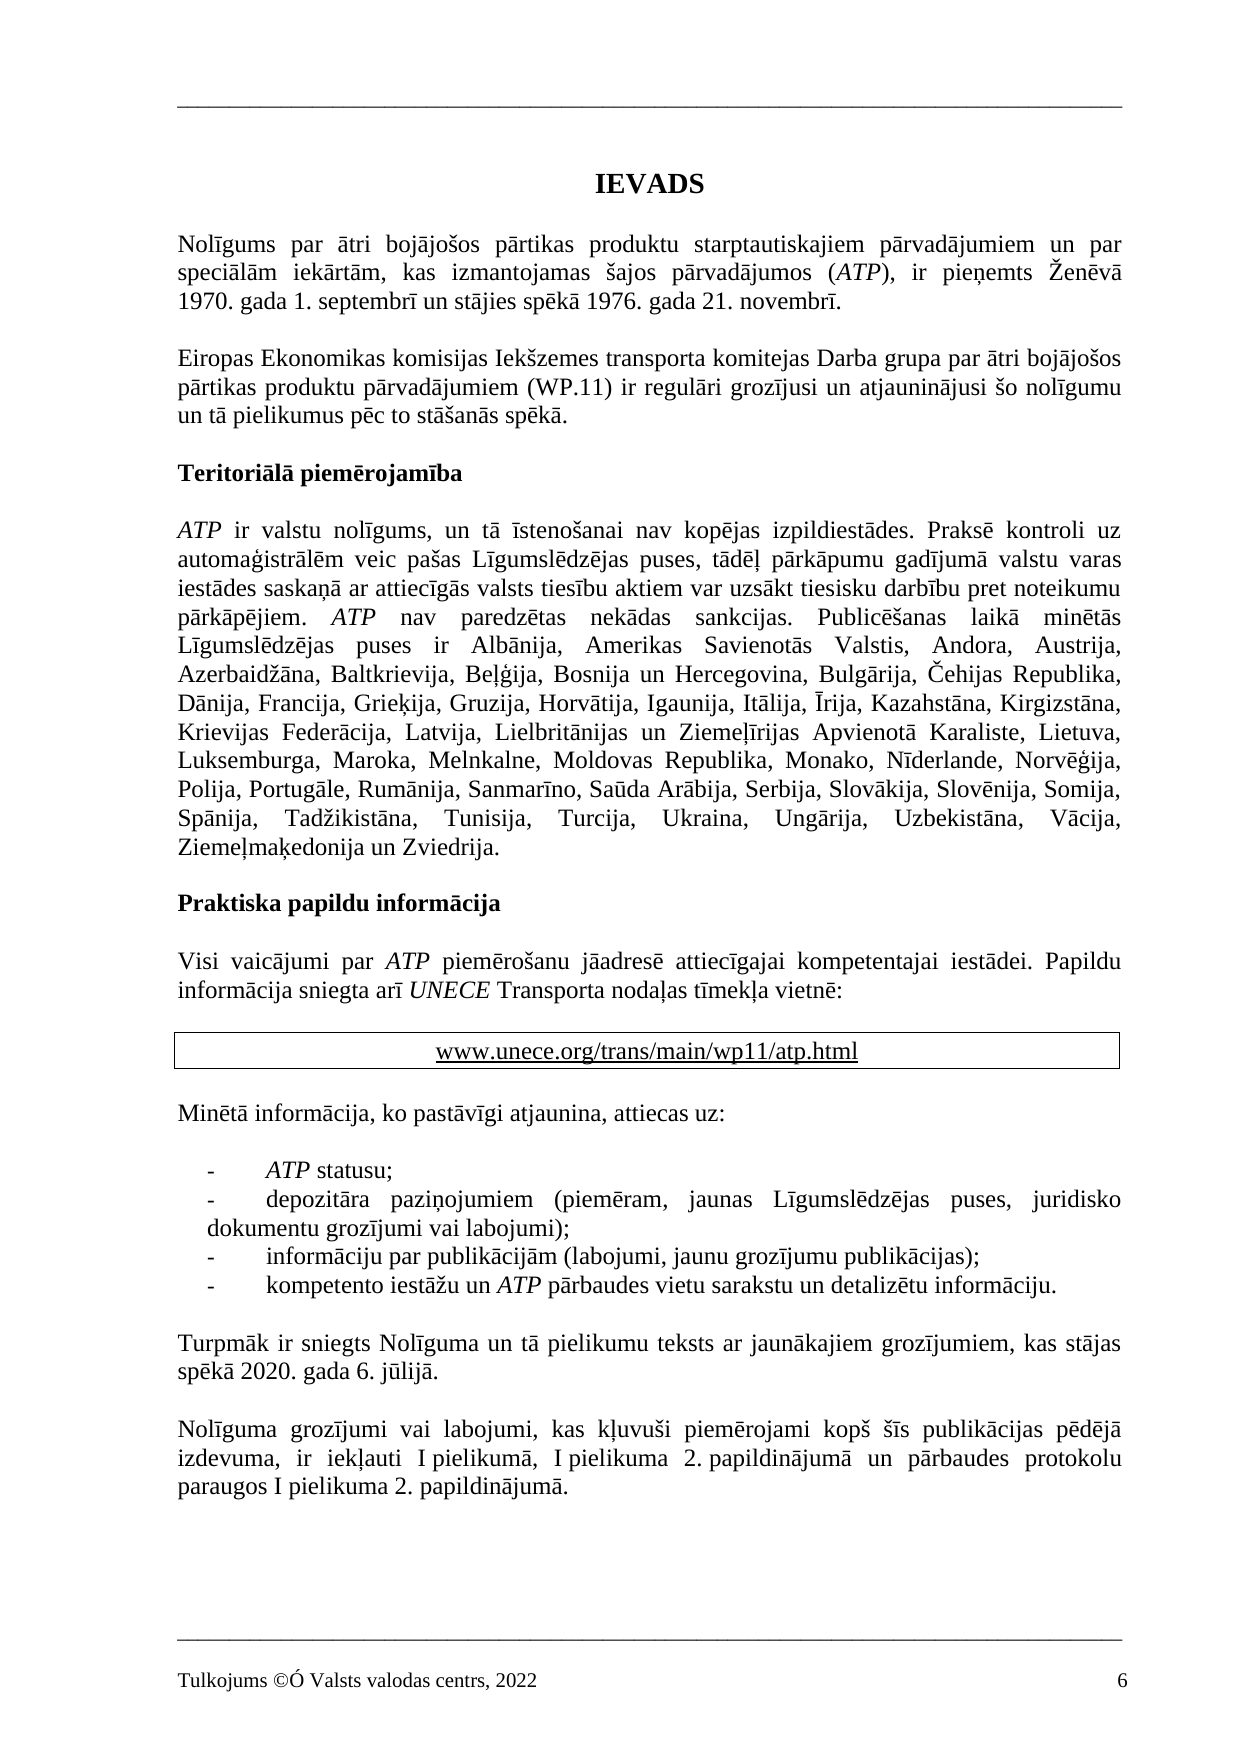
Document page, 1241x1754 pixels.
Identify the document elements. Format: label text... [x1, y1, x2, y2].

text IEVADS [177, 166, 1122, 200]
text Nolīgums par ātri bojājošos pārtikas produktu starptautiskajiem pārvadājumiem un par speciālām iekārtām, kas izmantojamas šajos pārvadājumos (ATP), ir pieņemts Ženēvā 1970. gada 1. septembrī un stājies spēkā 1976. gada 21. novembrī. [177, 229, 1122, 315]
text Teritoriālā piemērojamība [177, 458, 1122, 487]
list kompetento iestāžu un ATP pārbaudes vietu sarakstu un detalizētu informāciju. [207, 1270, 1122, 1299]
list depozitāra paziņojumiem (piemēram, jaunas Līgumslēdzējas puses, juridisko dokumentu grozījumi vai labojumi); [207, 1184, 1122, 1241]
text Minētā informācija, ko pastāvīgi atjaunina, attiecas uz: [177, 1098, 1122, 1126]
table_header www.unece.org/trans/main/wp11/atp.html [175, 1033, 1119, 1068]
list ATP statusu; [207, 1155, 1122, 1184]
text Turpmāk ir sniegts Nolīguma un tā pielikumu teksts ar jaunākajiem grozījumiem, kas stājas spēkā 2020. gada 6. jūlijā. [177, 1328, 1122, 1385]
text Praktiska papildu informācija [177, 888, 1122, 917]
text Visi vaicājumi par ATP piemērošanu jāadresē attiecīgajai kompetentajai iestādei. Papildu informācija sniegta arī UNECE Transporta nodaļas tīmekļa vietnē: [177, 946, 1122, 1003]
list informāciju par publikācijām (labojumi, jaunu grozījumu publikācijas); [207, 1241, 1122, 1270]
text ATP ir valstu nolīgums, un tā īstenošanai nav kopējas izpildiestādes. Praksē kontroli uz automaģistrālēm veic pašas Līgumslēdzējas puses, tādēļ pārkāpumu gadījumā valstu varas iestādes saskaņā ar attiecīgās valsts tiesību aktiem var uzsākt tiesisku darbību pret noteikumu pārkāpējiem. ATP nav paredzētas nekādas sankcijas. Publicēšanas laikā minētās Līgumslēdzējas puses ir Albānija, Amerikas Savienotās Valstis, Andora, Austrija, Azerbaidžāna, Baltkrievija, Beļģija, Bosnija un Hercegovina, Bulgārija, Čehijas Republika, Dānija, Francija, Grieķija, Gruzija, Horvātija, Igaunija, Itālija, Īrija, Kazahstāna, Kirgizstāna, Krievijas Federācija, Latvija, Lielbritānijas un Ziemeļīrijas Apvienotā Karaliste, Lietuva, Luksemburga, Maroka, Melnkalne, Moldovas Republika, Monako, Nīderlande, Norvēģija, Polija, Portugāle, Rumānija, Sanmarīno, Saūda Arābija, Serbija, Slovākija, Slovēnija, Somija, Spānija, Tadžikistāna, Tunisija, Turcija, Ukraina, Ungārija, Uzbekistāna, Vācija, Ziemeļmaķedonija un Zviedrija. [177, 516, 1122, 861]
text Eiropas Ekonomikas komisijas Iekšzemes transporta komitejas Darba grupa par ātri bojājošos pārtikas produktu pārvadājumiem (WP.11) ir regulāri grozījusi un atjauninājusi šo nolīgumu un tā pielikumus pēc to stāšanās spēkā. [177, 343, 1122, 429]
text Nolīguma grozījumi vai labojumi, kas kļuvuši piemērojami kopš šīs publikācijas pēdējā izdevuma, ir iekļauti I pielikumā, I pielikuma 2. papildinājumā un pārbaudes protokolu paraugos I pielikuma 2. papildinājumā. [177, 1414, 1122, 1500]
